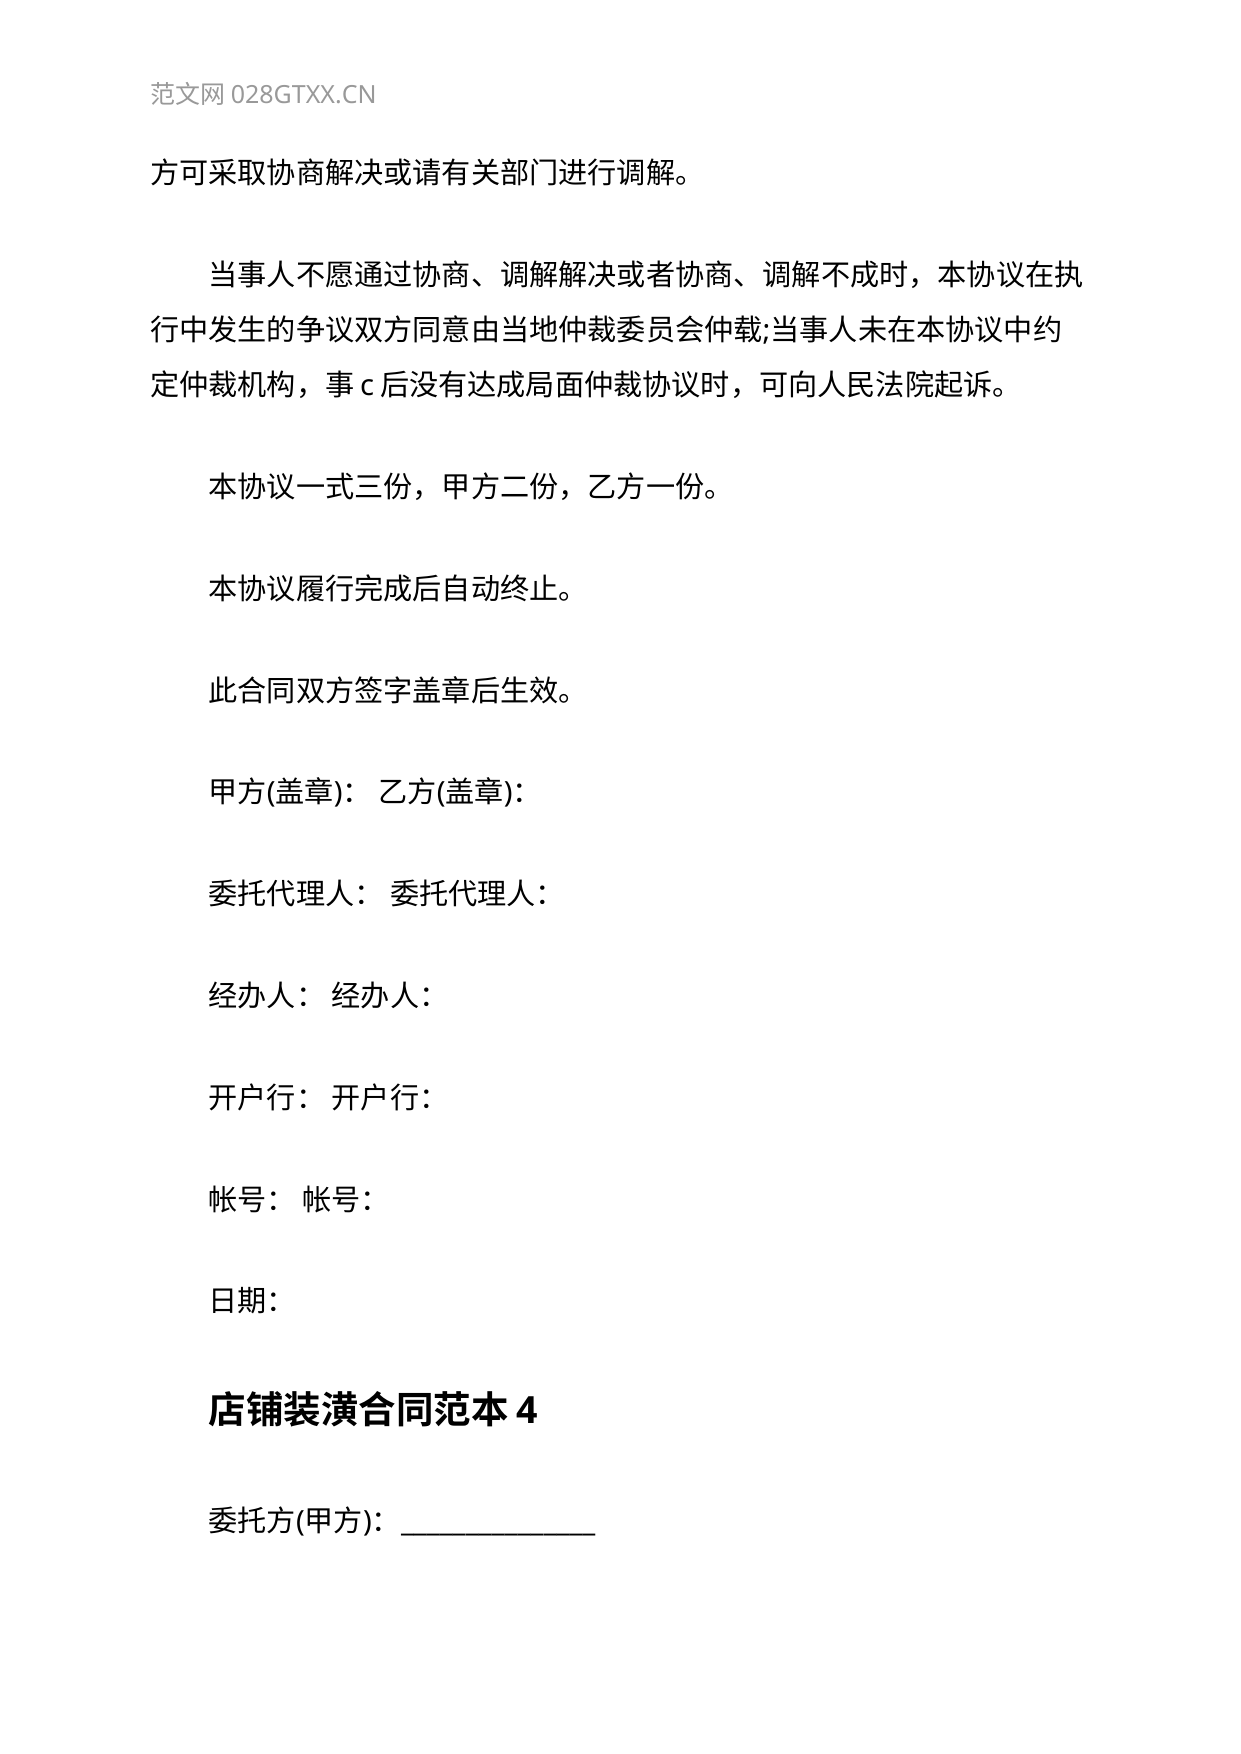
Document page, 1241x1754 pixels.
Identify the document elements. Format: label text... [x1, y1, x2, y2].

text 此合同双方签字盖章后生效。 [150, 667, 1090, 709]
text 帐号： 帐号： [150, 1176, 1090, 1218]
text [150, 150, 1090, 192]
text 本协议履行完成后自动终止。 [150, 565, 1090, 608]
text 经办人： 经办人： [150, 973, 1090, 1015]
text 当事人不愿通过协商、调解解决或者协商、调解不成时，本协议在执行中发生的争议双方同意由当地仲裁委员会仲载;当事人未在本协议中约定仲裁机构，事c后没有达成局面仲裁协议时，可向人民法院起诉。 [150, 252, 1090, 404]
text 开户行： 开户行： [150, 1074, 1090, 1117]
text 委托代理人： 委托代理人： [150, 871, 1090, 913]
text 委托方(甲方)：_______________ [150, 1497, 1090, 1540]
text 店铺装潢合同范本4 [150, 1380, 1090, 1434]
text 甲方(盖章)： 乙方(盖章)： [150, 769, 1090, 811]
text 本协议一式三份，甲方二份，乙方一份。 [150, 464, 1090, 506]
text 日期： [150, 1278, 1090, 1320]
